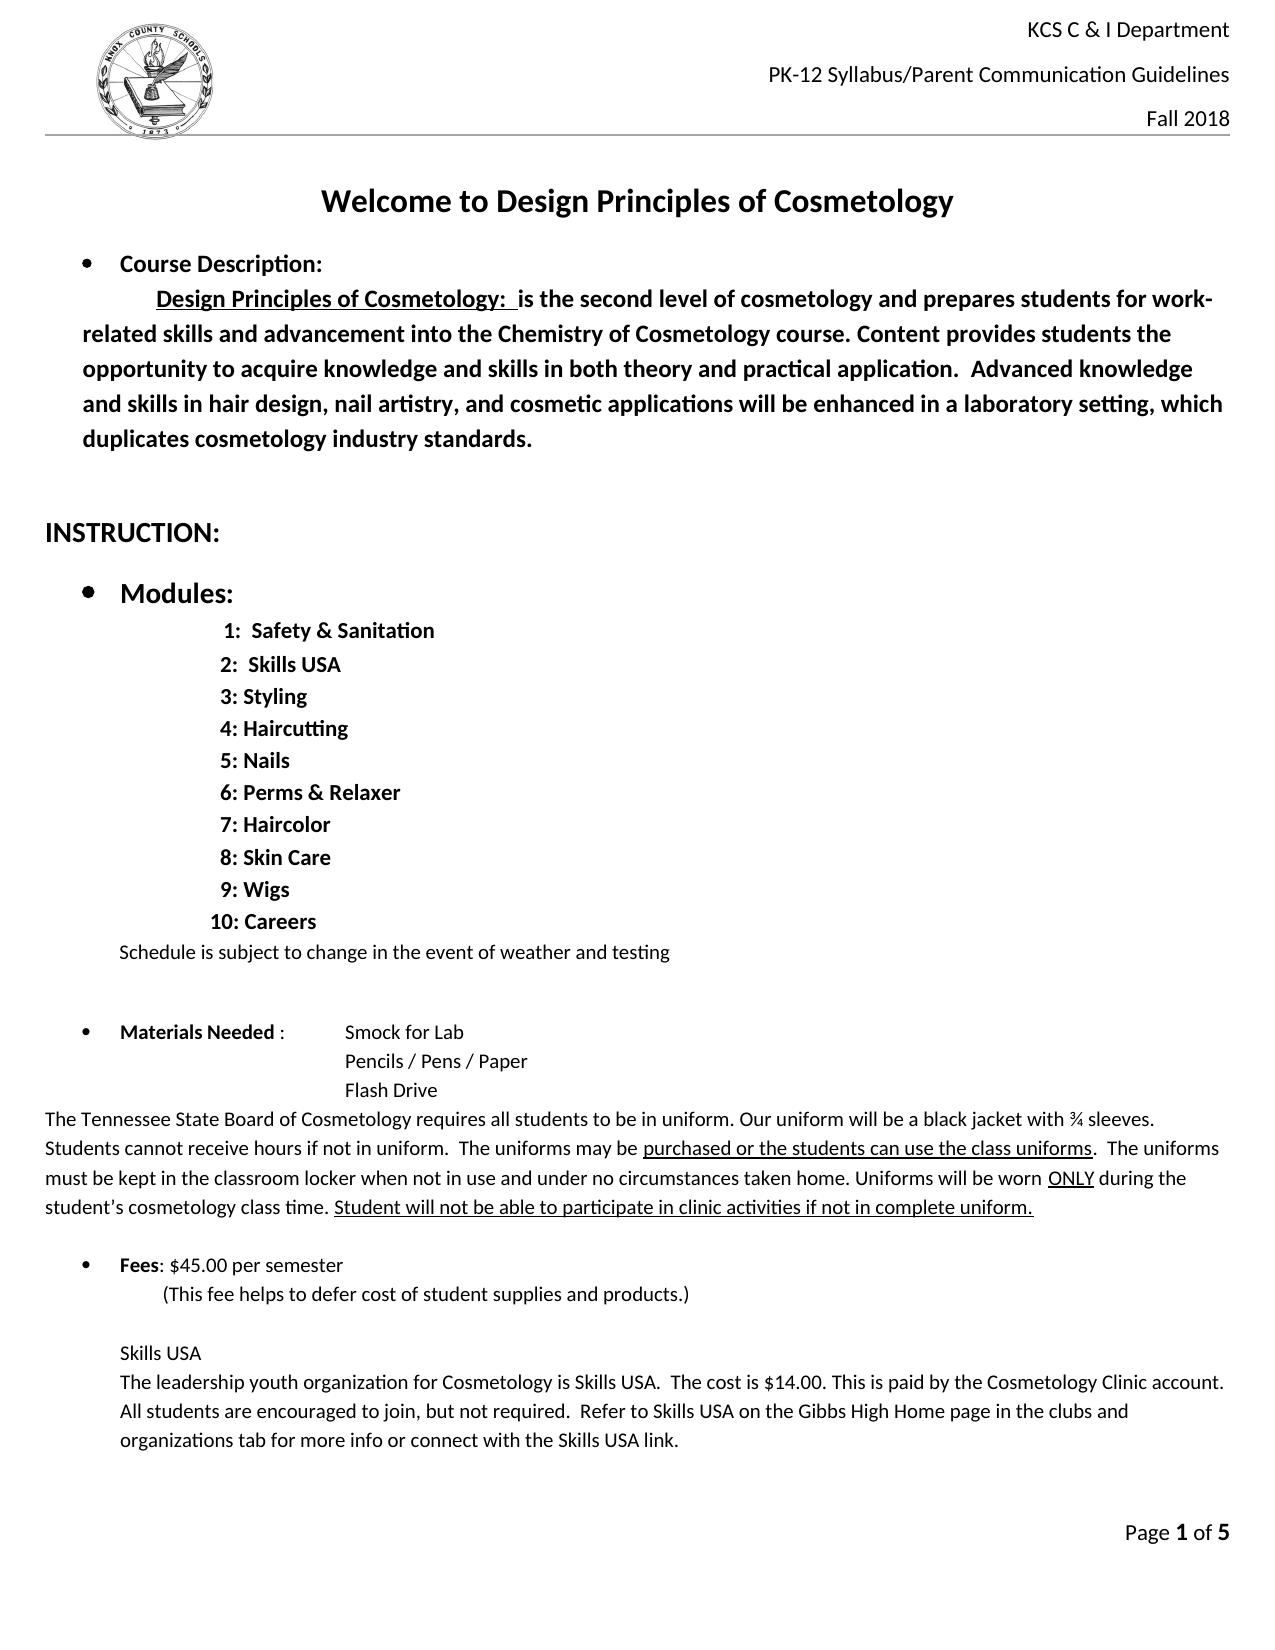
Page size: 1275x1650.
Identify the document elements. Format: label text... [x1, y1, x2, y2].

picture [96, 136, 214, 140]
list 6: Perms & Relaxer [45, 778, 1230, 806]
text Welcome to Design Principles of Cosmetology [45, 180, 1230, 221]
list 7: Haircolor [45, 811, 1230, 839]
list Schedule is subject to change in the event of weather and testing [45, 939, 1230, 965]
list Materials Needed : Smock for Lab [82, 1019, 1230, 1044]
list 9: Wigs [45, 875, 1230, 903]
list 5: Nails [45, 746, 1230, 774]
list Modules: [82, 575, 1230, 611]
text Flash Drive [45, 1077, 1230, 1103]
list 4: Haircutting [45, 714, 1230, 742]
text The Tennessee State Board of Cosmetology requires all students to be in uniform. Our uniform will be a black jacket with ¾ sleeves. Students cannot receive hours if not in uniform. The uniforms may be purchased or the students can use the class uniforms. The uniforms must be kept in the classroom locker when not in use and under no circumstances taken home. Uniforms will be worn ONLY during the student’s cosmetology class time. Student will not be able to participate in clinic activities if not in complete uniform. [45, 1106, 1230, 1219]
list 3: Styling [45, 682, 1230, 710]
text INSTRUCTION: [45, 514, 1230, 549]
list 10: Careers [45, 907, 1230, 935]
text (This fee helps to defer cost of student supplies and products.) [82, 1281, 1230, 1307]
list Design Principles of Cosmetology: is the second level of cosmetology and prepares students for work-related skills and advancement into the Chemistry of Cosmetology course. Content provides students the opportunity to acquire knowledge and skills in both theory and practical application. Advanced knowledge and skills in hair design, nail artistry, and cosmetic applications will be enhanced in a laboratory setting, which duplicates cosmetology industry standards. [82, 283, 1230, 453]
list Course Description: [82, 248, 1230, 278]
list 2: Skills [45, 650, 1230, 678]
text The leadership youth organization for Cosmetology is Skills USA. The cost is $14.00. This is paid by the Cosmetology Clinic account. All students are encouraged to join, but not required. Refer to Skills USA on the Gibbs High Home page in the clubs and organizations tab for more info or connect with the Skills USA link. [120, 1369, 1230, 1453]
picture [96, 23, 214, 134]
list Fees: $45.00 per semester [82, 1252, 1230, 1278]
list 1: Safety & Sanitation [45, 616, 1230, 644]
text Pencils / Pens / Paper [45, 1048, 1230, 1073]
list 8: Skin Care [45, 843, 1230, 871]
text Skills USA [120, 1340, 1230, 1365]
